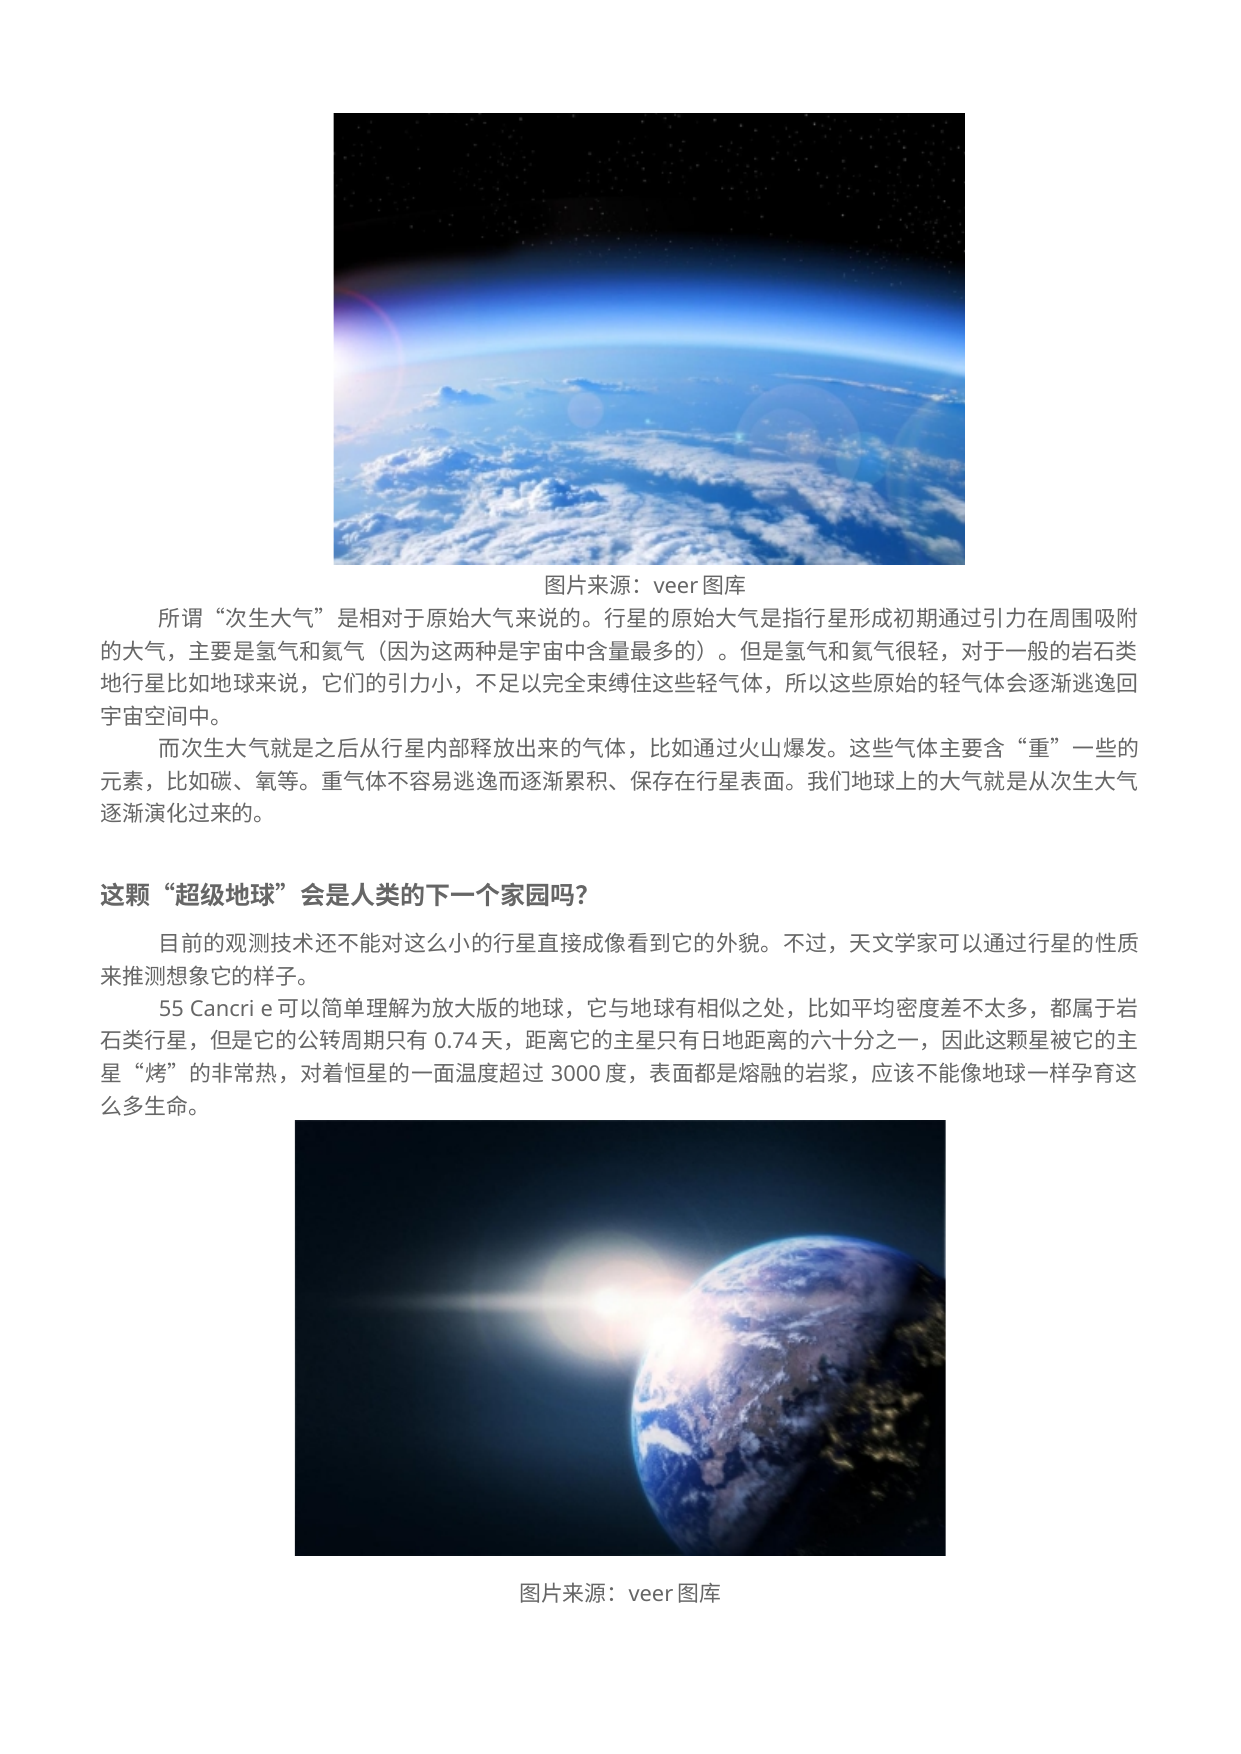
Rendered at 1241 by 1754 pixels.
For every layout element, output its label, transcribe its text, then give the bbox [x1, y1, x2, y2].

text 而次生大气就是之后从行星内部释放出来的气体，比如通过火山爆发。这些气体主要含“重”一些的元素，比如碳、氧等。重气体不容易逃逸而逐渐累积、保存在行星表面。我们地球上的大气就是从次生大气逐渐演化过来的。 [100, 731, 1140, 828]
text 所谓“次生大气”是相对于原始大气来说的。行星的原始大气是指行星形成初期通过引力在周围吸附的大气，主要是氢气和氦气（因为这两种是宇宙中含量最多的）。但是氢气和氦气很轻，对于一般的岩石类地行星比如地球来说，它们的引力小，不足以完全束缚住这些轻气体，所以这些原始的轻气体会逐渐逃逸回宇宙空间中。 [100, 601, 1140, 731]
text 55 Cancri e可以简单理解为放大版的地球，它与地球有相似之处，比如平均密度差不太多，都属于岩石类行星，但是它的公转周期只有0.74天，距离它的主星只有日地距离的六十分之一，因此这颗星被它的主星“烤”的非常热，对着恒星的一面温度超过3000度，表面都是熔融的岩浆，应该不能像地球一样孕育这么多生命。 [100, 991, 1140, 1121]
text 图片来源：veer图库 [100, 1576, 1140, 1608]
text 图片来源：veer图库 [100, 568, 1140, 601]
picture [333, 113, 965, 565]
text 这颗“超级地球”会是人类的下一个家园吗？ [100, 861, 1140, 926]
picture [294, 1120, 946, 1556]
text 目前的观测技术还不能对这么小的行星直接成像看到它的外貌。不过，天文学家可以通过行星的性质来推测想象它的样子。 [100, 926, 1140, 991]
